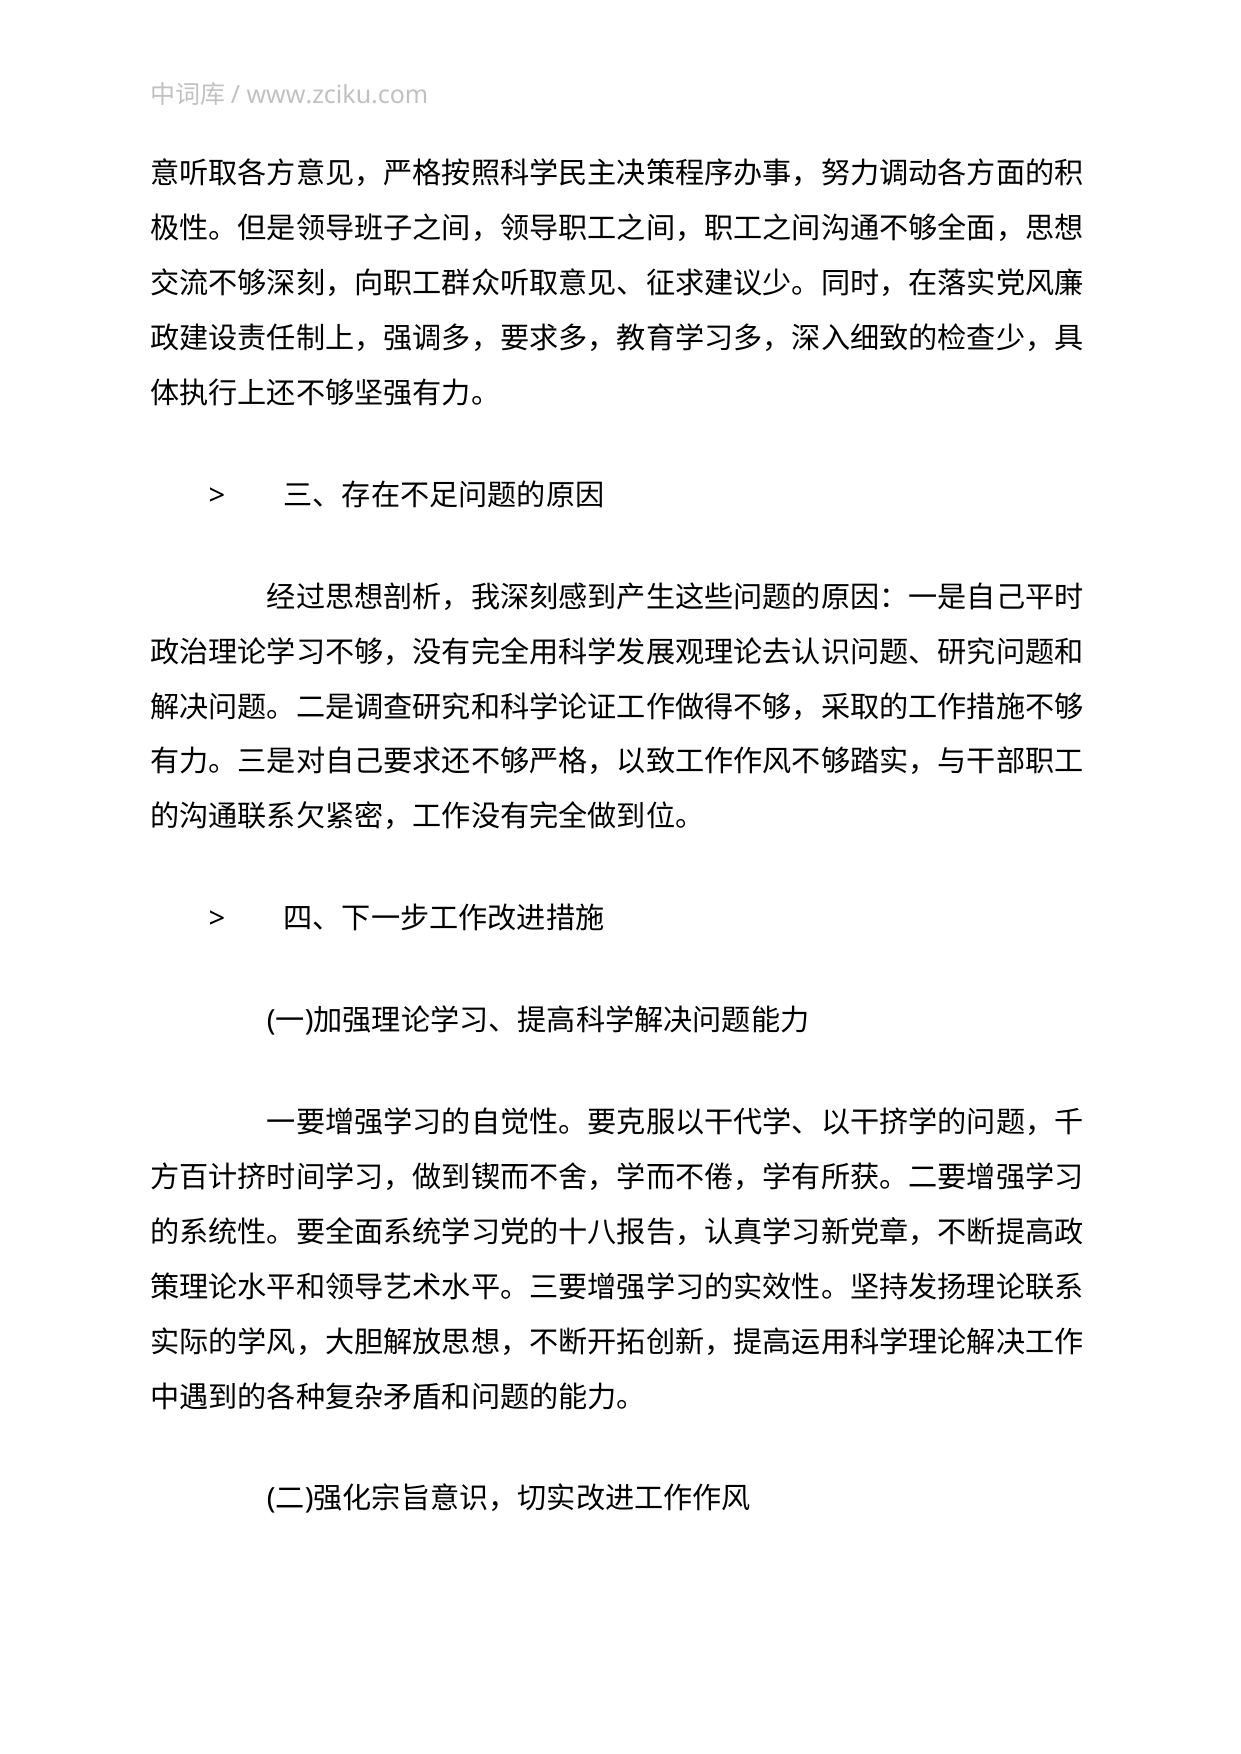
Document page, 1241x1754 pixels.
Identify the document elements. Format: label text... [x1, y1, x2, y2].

text (二)强化宗旨意识，切实改进工作作风 [150, 1475, 1090, 1517]
text 经过思想剖析，我深刻感到产生这些问题的原因：一是自己平时政治理论学习不够，没有完全用科学发展观理论去认识问题、研究问题和解决问题。二是调查研究和科学论证工作做得不够，采取的工作措施不够有力。三是对自己要求还不够严格，以致工作作风不够踏实，与干部职工的沟通联系欠紧密，工作没有完全做到位。 [150, 573, 1090, 835]
text 一要增强学习的自觉性。要克服以干代学、以干挤学的问题，千方百计挤时间学习，做到锲而不舍，学而不倦，学有所获。二要增强学习的系统性。要全面系统学习党的十八报告，认真学习新党章，不断提高政策理论水平和领导艺术水平。三要增强学习的实效性。坚持发扬理论联系实际的学风，大胆解放思想，不断开拓创新，提高运用科学理论解决工作中遇到的各种复杂矛盾和问题的能力。 [150, 1099, 1090, 1415]
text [150, 150, 1090, 412]
text (一)加强理论学习、提高科学解决问题能力 [150, 997, 1090, 1039]
text > 三、存在不足问题的原因 [150, 471, 1090, 514]
text > 四、下一步工作改进措施 [150, 895, 1090, 937]
